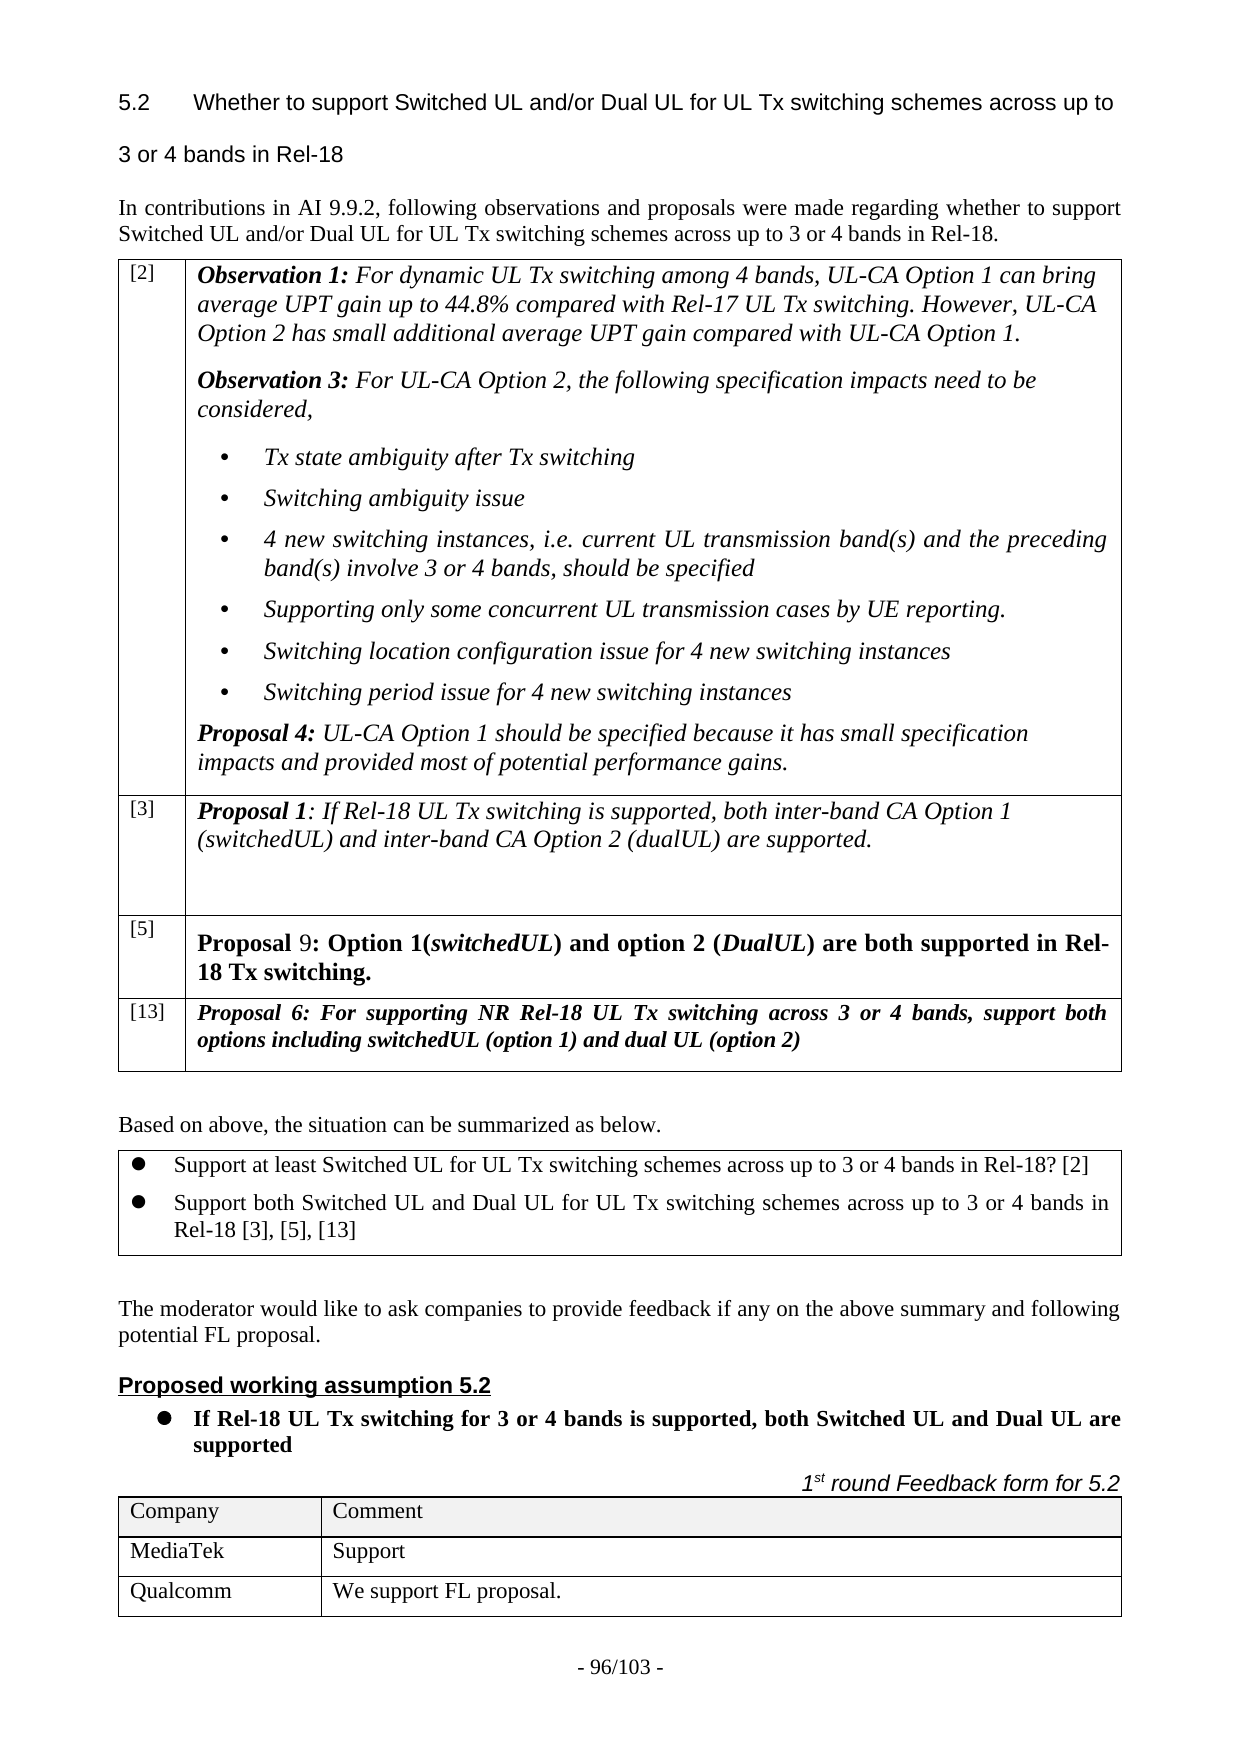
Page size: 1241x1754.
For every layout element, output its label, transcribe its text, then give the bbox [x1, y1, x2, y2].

table_cell Qualcomm [119, 1577, 321, 1616]
subtitle 1st round Feedback form for 5.2 [118, 1470, 1122, 1496]
table_header Comment [322, 1498, 1121, 1536]
table_header Observation 1: For dynamic UL Tx switching among 4 bands, UL-CA Option 1 can bring average UPT gain up to 44.8% compared with Rel-17 UL Tx switching. However, UL-CA Option 2 has small additional average UPT gain compared with UL-CA Option 1. Observation 3: For UL-CA Option 2, the following specification impacts need to be considered, Tx state ambiguity after Tx switching Switching ambiguity issue 4 new switching instances, i.e. current UL transmission band(s) and the preceding band(s) involve 3 or 4 bands, should be specified Supporting only some concurrent UL transmission cases by UE reporting. Switching location configuration issue for 4 new switching instances Switching period issue for 4 new switching instances Proposal 4: UL-CA Option 1 should be specified because it has small specification impacts and provided most of potential performance gains. [186, 260, 1121, 795]
table_header [2] [119, 260, 185, 795]
list If Rel-18 UL Tx switching for 3 or 4 bands is supported, both Switched UL and Dual UL are supported [156, 1405, 1122, 1458]
table_cell Proposal 1: If Rel-18 UL Tx switching is supported, both inter-band CA Option 1 (switchedUL) and inter-band CA Option 2 (dualUL) are supported. [186, 796, 1121, 915]
table_header Support at least Switched UL for UL Tx switching schemes across up to 3 or 4 bands in Rel-18? [2] Support both Switched UL and Dual UL for UL Tx switching schemes across up to 3 or 4 bands in Rel-18 [3], [5], [13] [119, 1151, 1121, 1255]
table_cell Support [322, 1538, 1121, 1576]
table_cell [13] [119, 999, 185, 1071]
text In contributions in AI 9.9.2, following observations and proposals were made regarding whether to support Switched UL and/or Dual UL for UL Tx switching schemes across up to 3 or 4 bands in Rel-18. [118, 194, 1122, 247]
table_header Company [119, 1498, 321, 1536]
text The moderator would like to ask companies to provide feedback if any on the above summary and following potential FL proposal. [118, 1294, 1122, 1347]
table_cell [5] [119, 916, 185, 998]
subtitle Proposed working assumption 5.2 [118, 1372, 1122, 1399]
text Based on above, the situation can be summarized as below. [118, 1111, 1122, 1137]
table_cell [3] [119, 796, 185, 915]
subtitle 5.2 Whether to support Switched UL and/or Dual UL for UL Tx switching schemes across up to 3 or 4 bands in Rel-18 [118, 89, 1122, 168]
table_cell Proposal 6: For supporting NR Rel-18 UL Tx switching across 3 or 4 bands, support both options including switchedUL (option 1) and dual UL (option 2) [186, 999, 1121, 1071]
table_cell We support FL proposal. [322, 1577, 1121, 1616]
table_cell MediaTek [119, 1538, 321, 1576]
